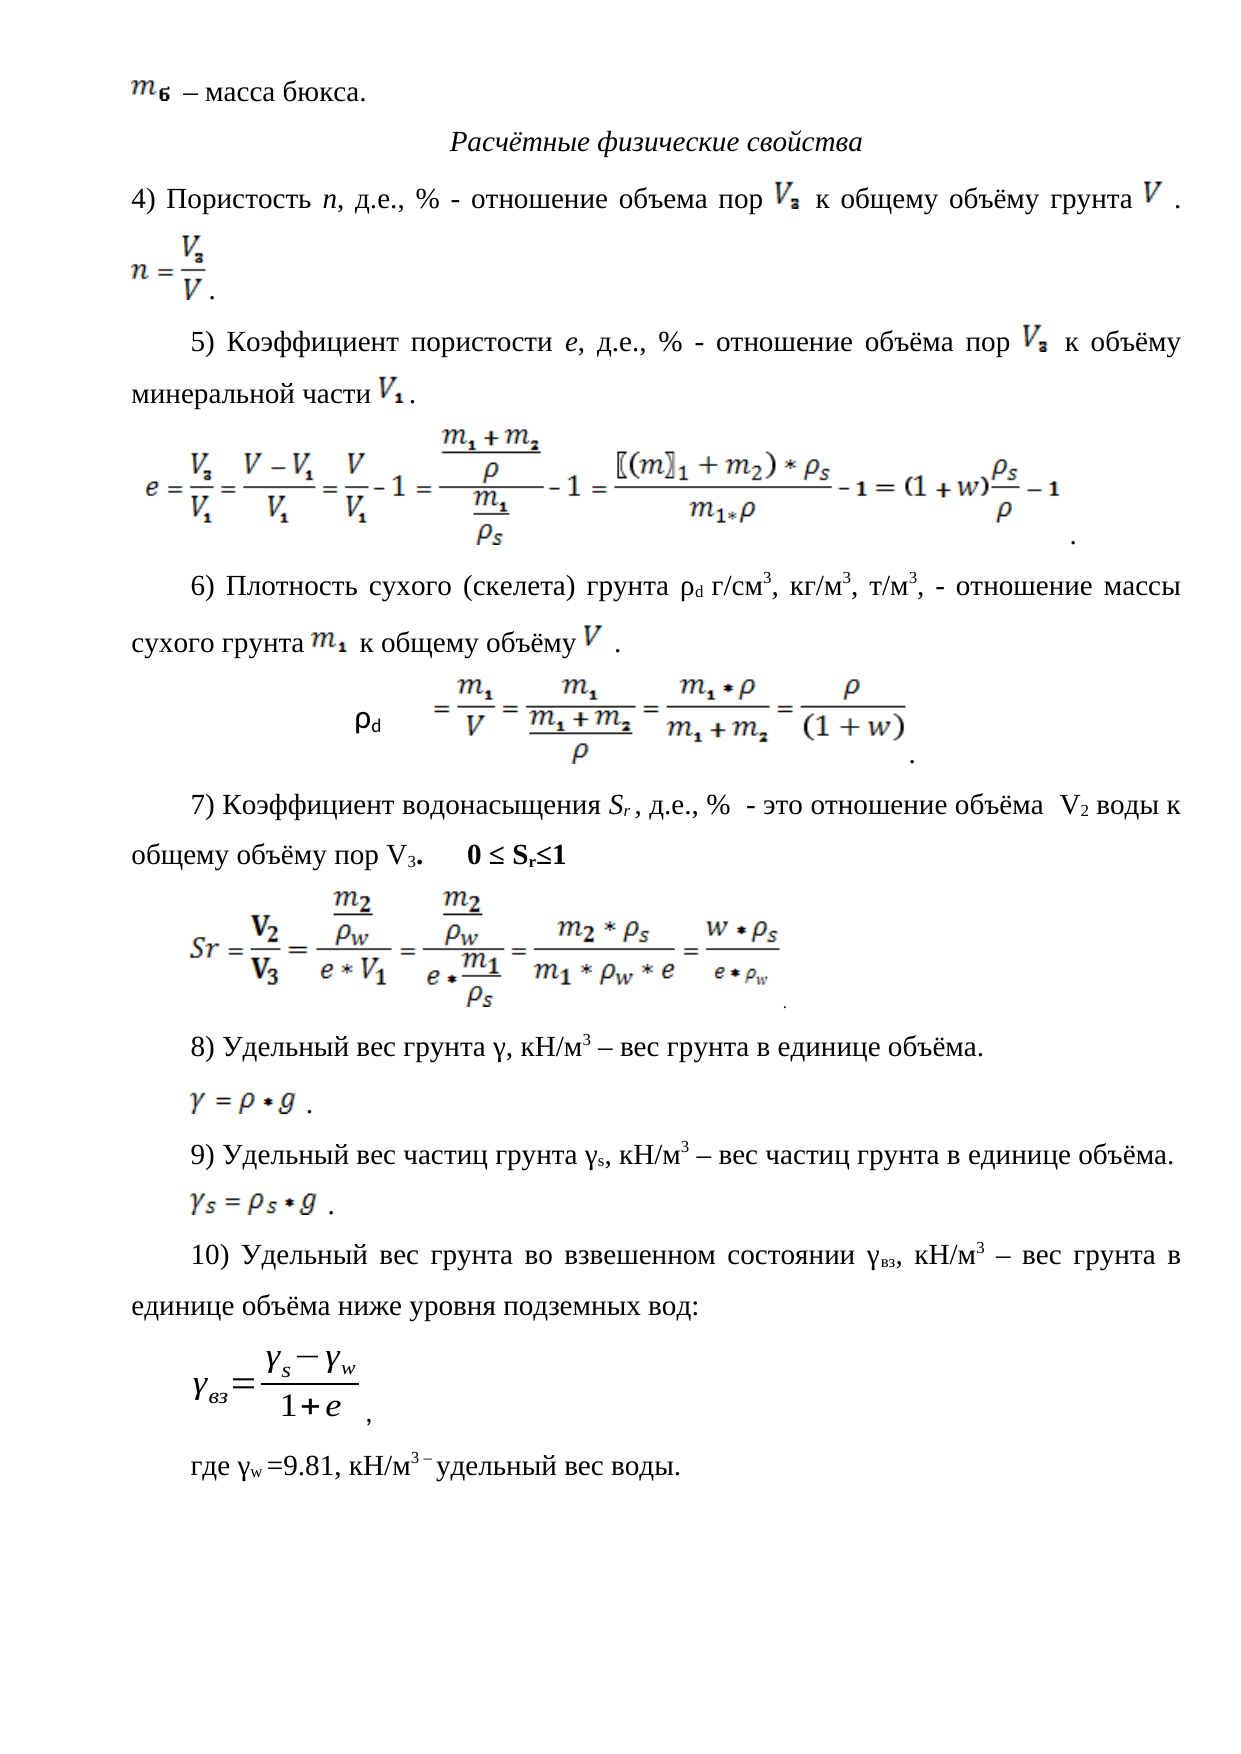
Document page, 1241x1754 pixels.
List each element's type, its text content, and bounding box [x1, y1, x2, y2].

picture [311, 628, 352, 652]
picture [145, 425, 1070, 545]
picture [131, 76, 176, 101]
text 10) Удельный вес грунта во взвешенном состоянии γвз, кH/м3 – вес грунта в единице объёма ниже уровня подземных вод: [131, 1237, 1181, 1321]
text – масса бюкса. [131, 74, 1181, 107]
picture [583, 618, 614, 652]
picture [429, 675, 909, 764]
picture [774, 179, 805, 209]
picture [190, 1189, 328, 1215]
text где γw =9.81, кH/м3 – удельный вес воды. [131, 1448, 1181, 1481]
text Расчётные физические свойства [131, 124, 1181, 158]
picture [190, 887, 783, 1007]
picture [1022, 322, 1053, 352]
text 9) Удельный вес частиц грунта γs, кH/м3 – вес частиц грунта в единице объёма. [131, 1137, 1181, 1170]
picture [378, 374, 409, 403]
text 6) Плотность сухого (скелета) грунта ρd г/см3, кг/м3, т/м3, - отношение массы сухого грунта к общему объёму . [131, 568, 1181, 658]
text 5) Коэффициент пористости e, д.е., % - отношение объёма пор к объёму минеральной части . [131, 322, 1181, 409]
text . [131, 1080, 1181, 1120]
text 4) Пористость n, д.е., % - отношение объема пор к общему объёму грунта . . [131, 174, 1181, 306]
text 7) Коэффициент водонасыщения Sr , д.е., % - это отношение объёма V2 воды к общему объёму пор V3. 0 ≤ Sr≤1 [131, 787, 1181, 871]
picture [131, 231, 209, 300]
text . [131, 1187, 1181, 1221]
picture [1143, 174, 1174, 209]
picture [190, 1079, 307, 1114]
text 8) Удельный вес грунта γ, кH/м3 – вес грунта в единице объёма. [131, 1029, 1181, 1063]
text , [131, 1338, 1181, 1430]
